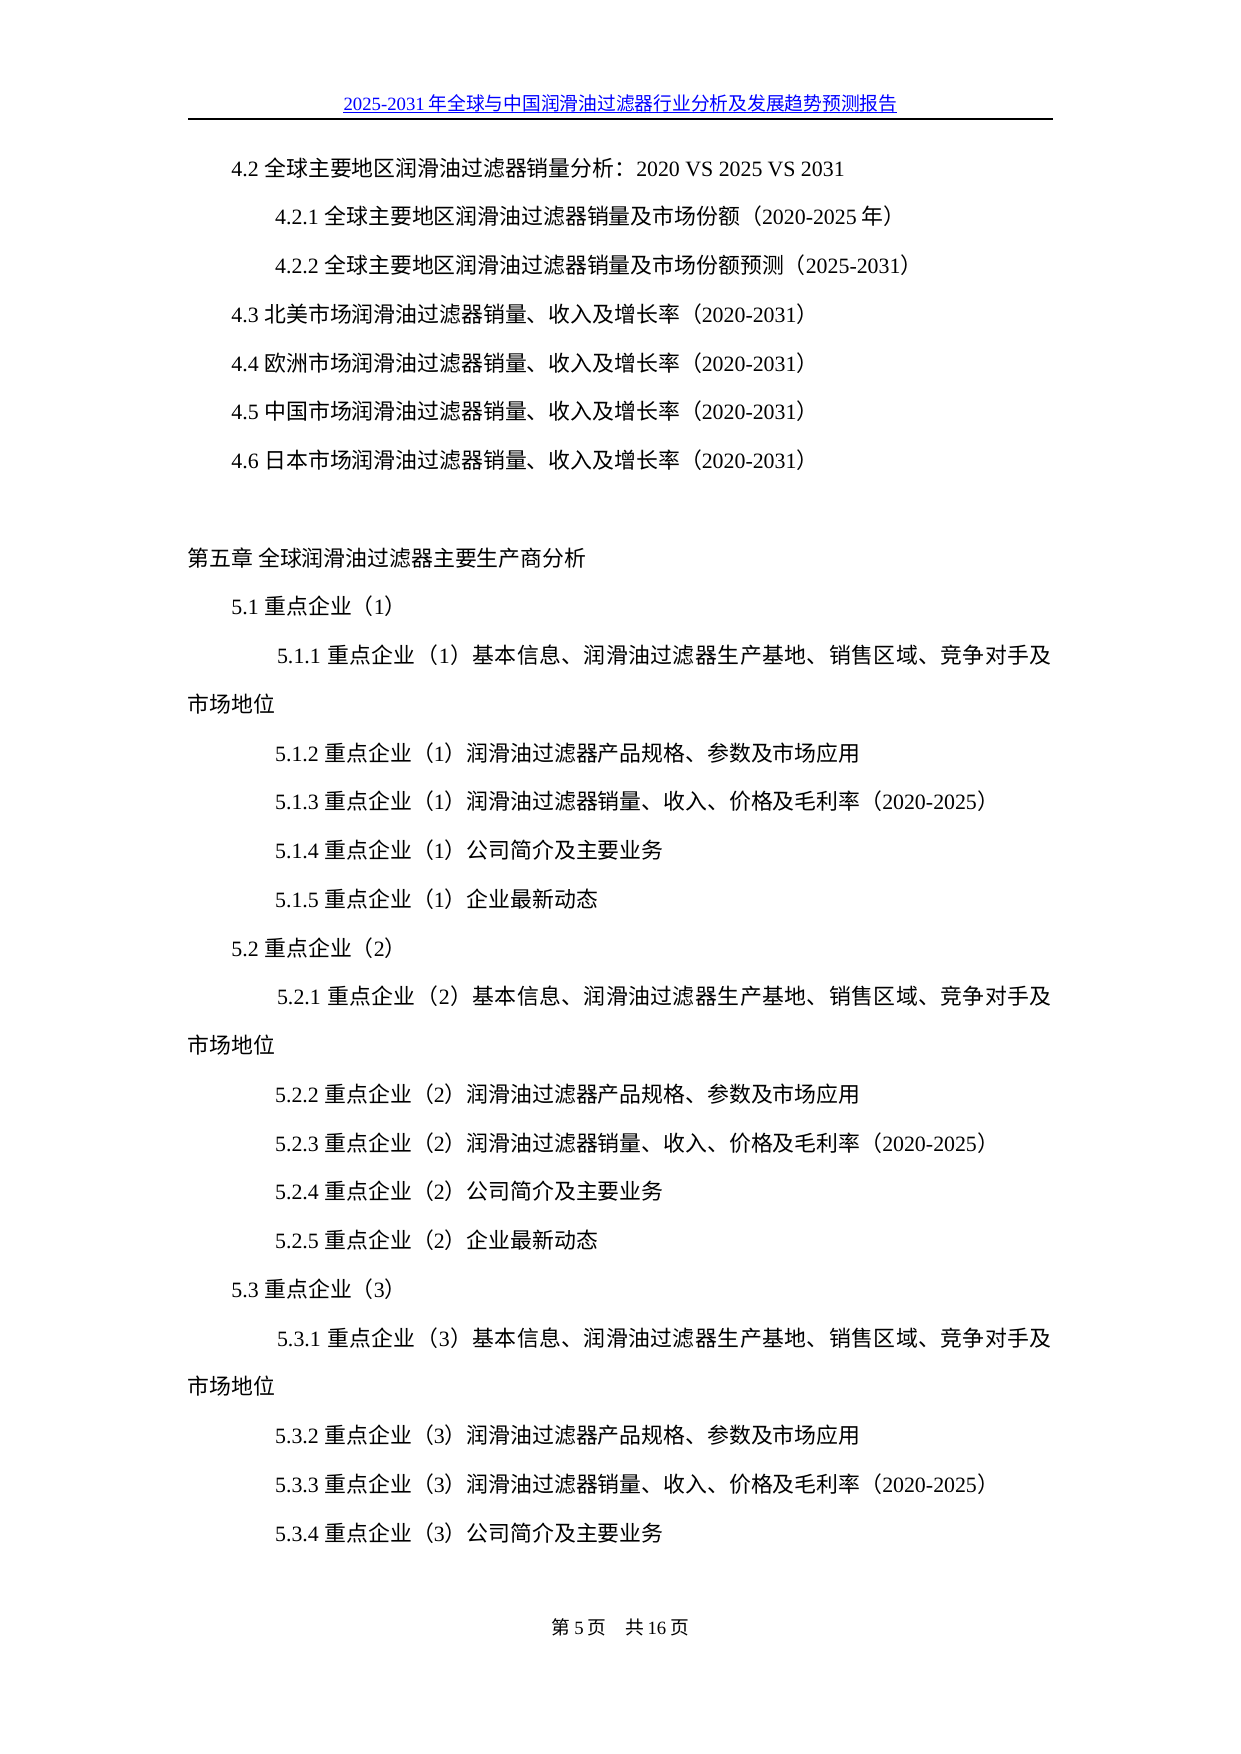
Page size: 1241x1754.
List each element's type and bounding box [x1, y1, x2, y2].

text [187, 150, 1053, 1548]
